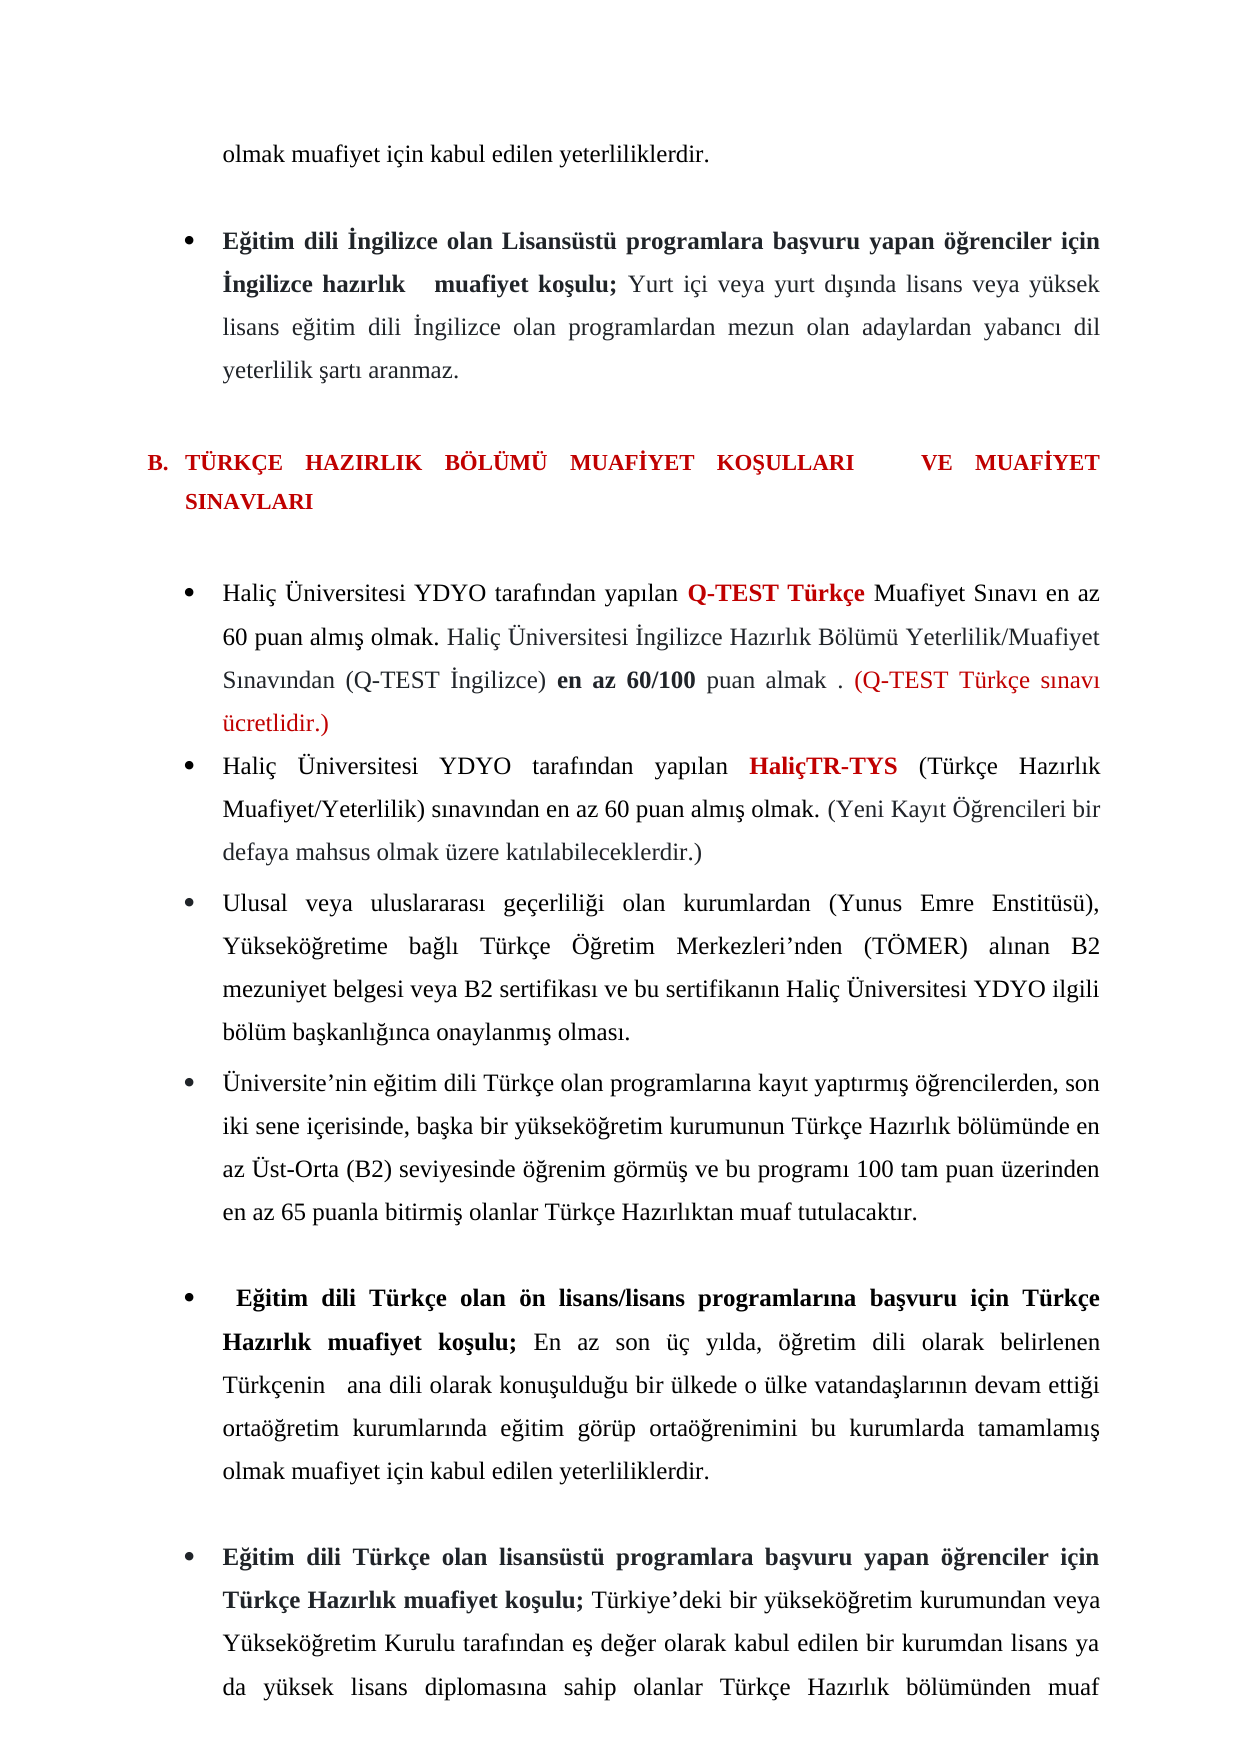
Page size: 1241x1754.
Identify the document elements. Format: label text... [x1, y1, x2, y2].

list Haliç Üniversitesi YDYO tarafından yapılan Q-TEST Türkçe Muafiyet Sınavı en az 60 puan almış olmak. Haliç Üniversitesi İngilizce Hazırlık Bölümü Yeterlilik/Muafiyet Sınavından (Q-TEST İngilizce) en az 60/100 puan almak . (Q-TEST Türkçe sınavı ücretlidir.) [185, 578, 1101, 737]
list Eğitim dili İngilizce olan Lisansüstü programlara başvuru yapan öğrenciler için İngilizce hazırlık muafiyet koşulu; Yurt içi veya yurt dışında lisans veya yüksek lisans eğitim dili İngilizce olan programlardan mezun olan adaylardan yabancı dil yeterlilik şartı aranmaz. [185, 226, 1101, 384]
list TÜRKÇE HAZIRLIK BÖLÜMÜ MUAFİYET KOŞULLARI VE MUAFİYET SINAVLARI [147, 449, 1101, 515]
list Üniversite’nin eğitim dili Türkçe olan programlarına kayıt yaptırmış öğrencilerden, son iki sene içerisinde, başka bir yükseköğretim kurumunun Türkçe Hazırlık bölümünde en az Üst-Orta (B2) seviyesinde öğrenim görmüş ve bu programı 100 tam puan üzerinden en az 65 puanla bitirmiş olanlar Türkçe Hazırlıktan muaf tutulacaktır. [185, 1068, 1101, 1226]
list Ulusal veya uluslararası geçerliliği olan kurumlardan (Yunus Emre Enstitüsü), Yükseköğretime bağlı Türkçe Öğretim Merkezleri’nden (TÖMER) alınan B2 mezuniyet belgesi veya B2 sertifikası ve bu sertifikanın Haliç Üniversitesi YDYO ilgili bölüm başkanlığınca onaylanmış olması. [185, 888, 1101, 1046]
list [185, 1542, 1101, 1700]
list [185, 139, 1101, 168]
list Eğitim dili Türkçe olan ön lisans/lisans programlarına başvuru için Türkçe Hazırlık muafiyet koşulu; En az son üç yılda, öğretim dili olarak belirlenen Türkçenin ana dili olarak konuşulduğu bir ülkede o ülke vatandaşlarının devam ettiği ortaöğretim kurumlarında eğitim görüp ortaöğrenimini bu kurumlarda tamamlamış olmak muafiyet için kabul edilen yeterliliklerdir. [185, 1283, 1101, 1485]
list Haliç Üniversitesi YDYO tarafından yapılan HaliçTR-TYS (Türkçe Hazırlık Muafiyet/Yeterlilik) sınavından en az 60 puan almış olmak. (Yeni Kayıt Öğrencileri bir defaya mahsus olmak üzere katılabileceklerdir.) [185, 751, 1101, 866]
